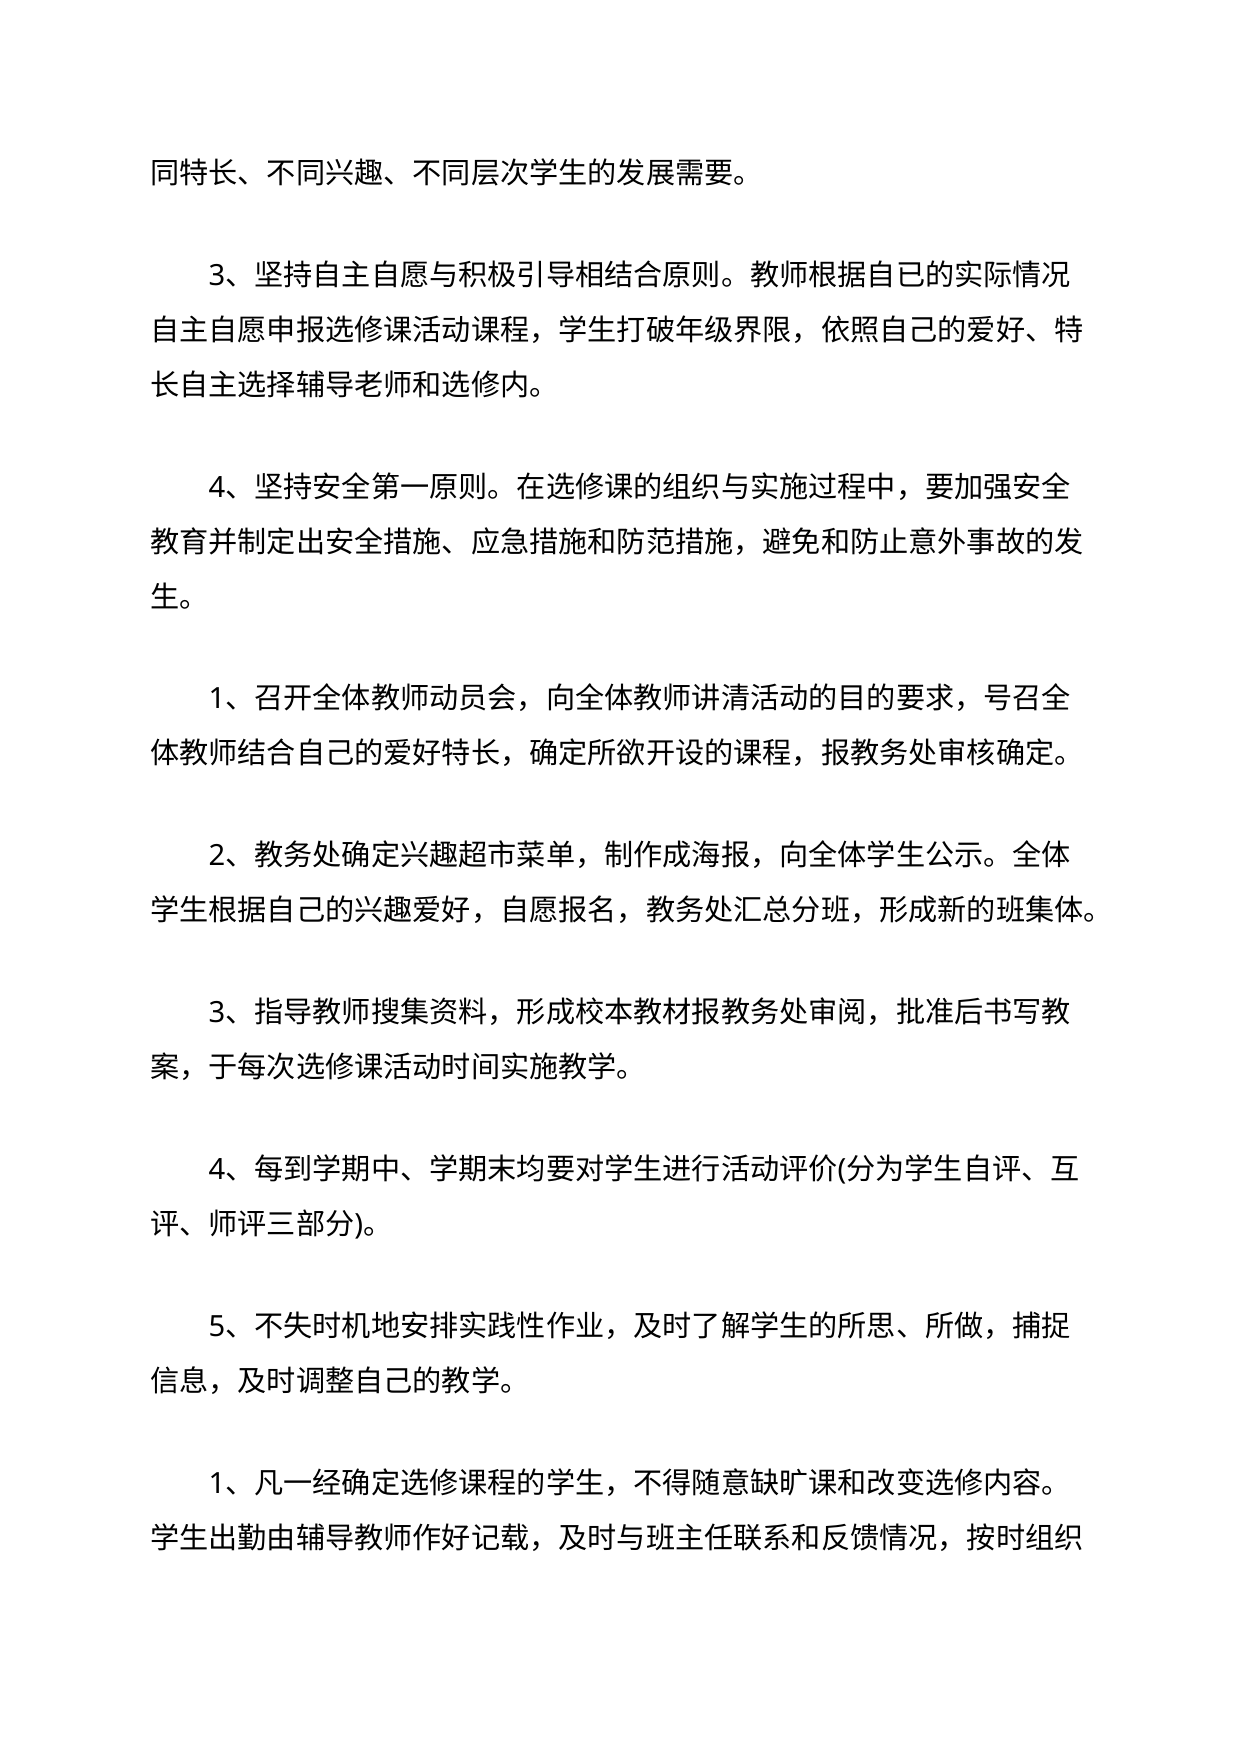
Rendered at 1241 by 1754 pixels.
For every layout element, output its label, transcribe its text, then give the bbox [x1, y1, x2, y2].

text 3、指导教师搜集资料，形成校本教材报教务处审阅，批准后书写教案，于每次选修课活动时间实施教学。 [150, 989, 1090, 1086]
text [150, 150, 1090, 192]
text 4、每到学期中、学期末均要对学生进行活动评价(分为学生自评、互评、师评三部分)。 [150, 1145, 1090, 1243]
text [150, 1459, 1090, 1556]
text 5、不失时机地安排实践性作业，及时了解学生的所思、所做，捕捉信息，及时调整自己的教学。 [150, 1302, 1090, 1400]
text 4、坚持安全第一原则。在选修课的组织与实施过程中，要加强安全教育并制定出安全措施、应急措施和防范措施，避免和防止意外事故的发生。 [150, 463, 1090, 616]
text 1、召开全体教师动员会，向全体教师讲清活动的目的要求，号召全体教师结合自己的爱好特长，确定所欲开设的课程，报教务处审核确定。 [150, 675, 1090, 772]
text 3、坚持自主自愿与积极引导相结合原则。教师根据自已的实际情况自主自愿申报选修课活动课程，学生打破年级界限，依照自己的爱好、特长自主选择辅导老师和选修内。 [150, 252, 1090, 404]
text 2、教务处确定兴趣超市菜单，制作成海报，向全体学生公示。全体学生根据自己的兴趣爱好，自愿报名，教务处汇总分班，形成新的班集体。 [150, 832, 1090, 929]
